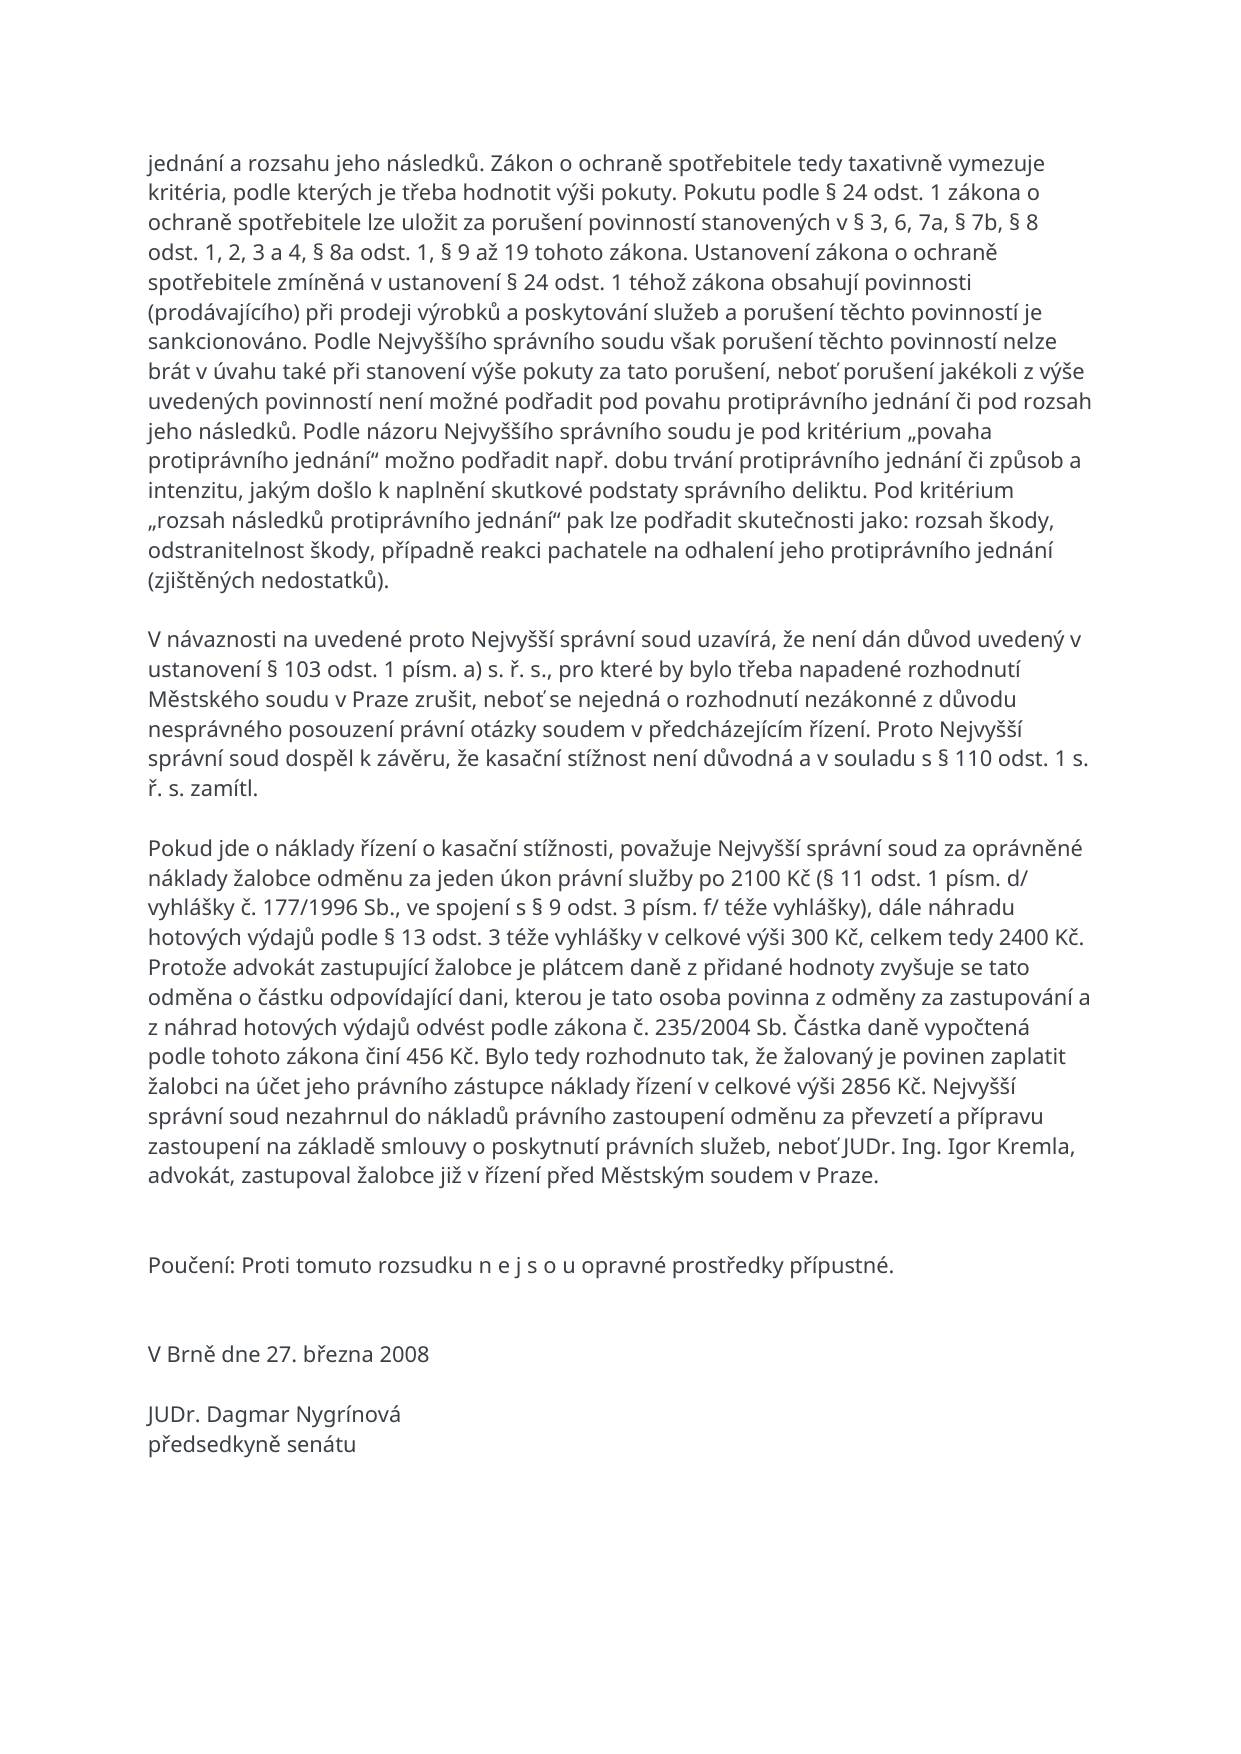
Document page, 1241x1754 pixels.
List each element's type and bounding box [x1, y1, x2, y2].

text [148, 148, 1093, 1458]
